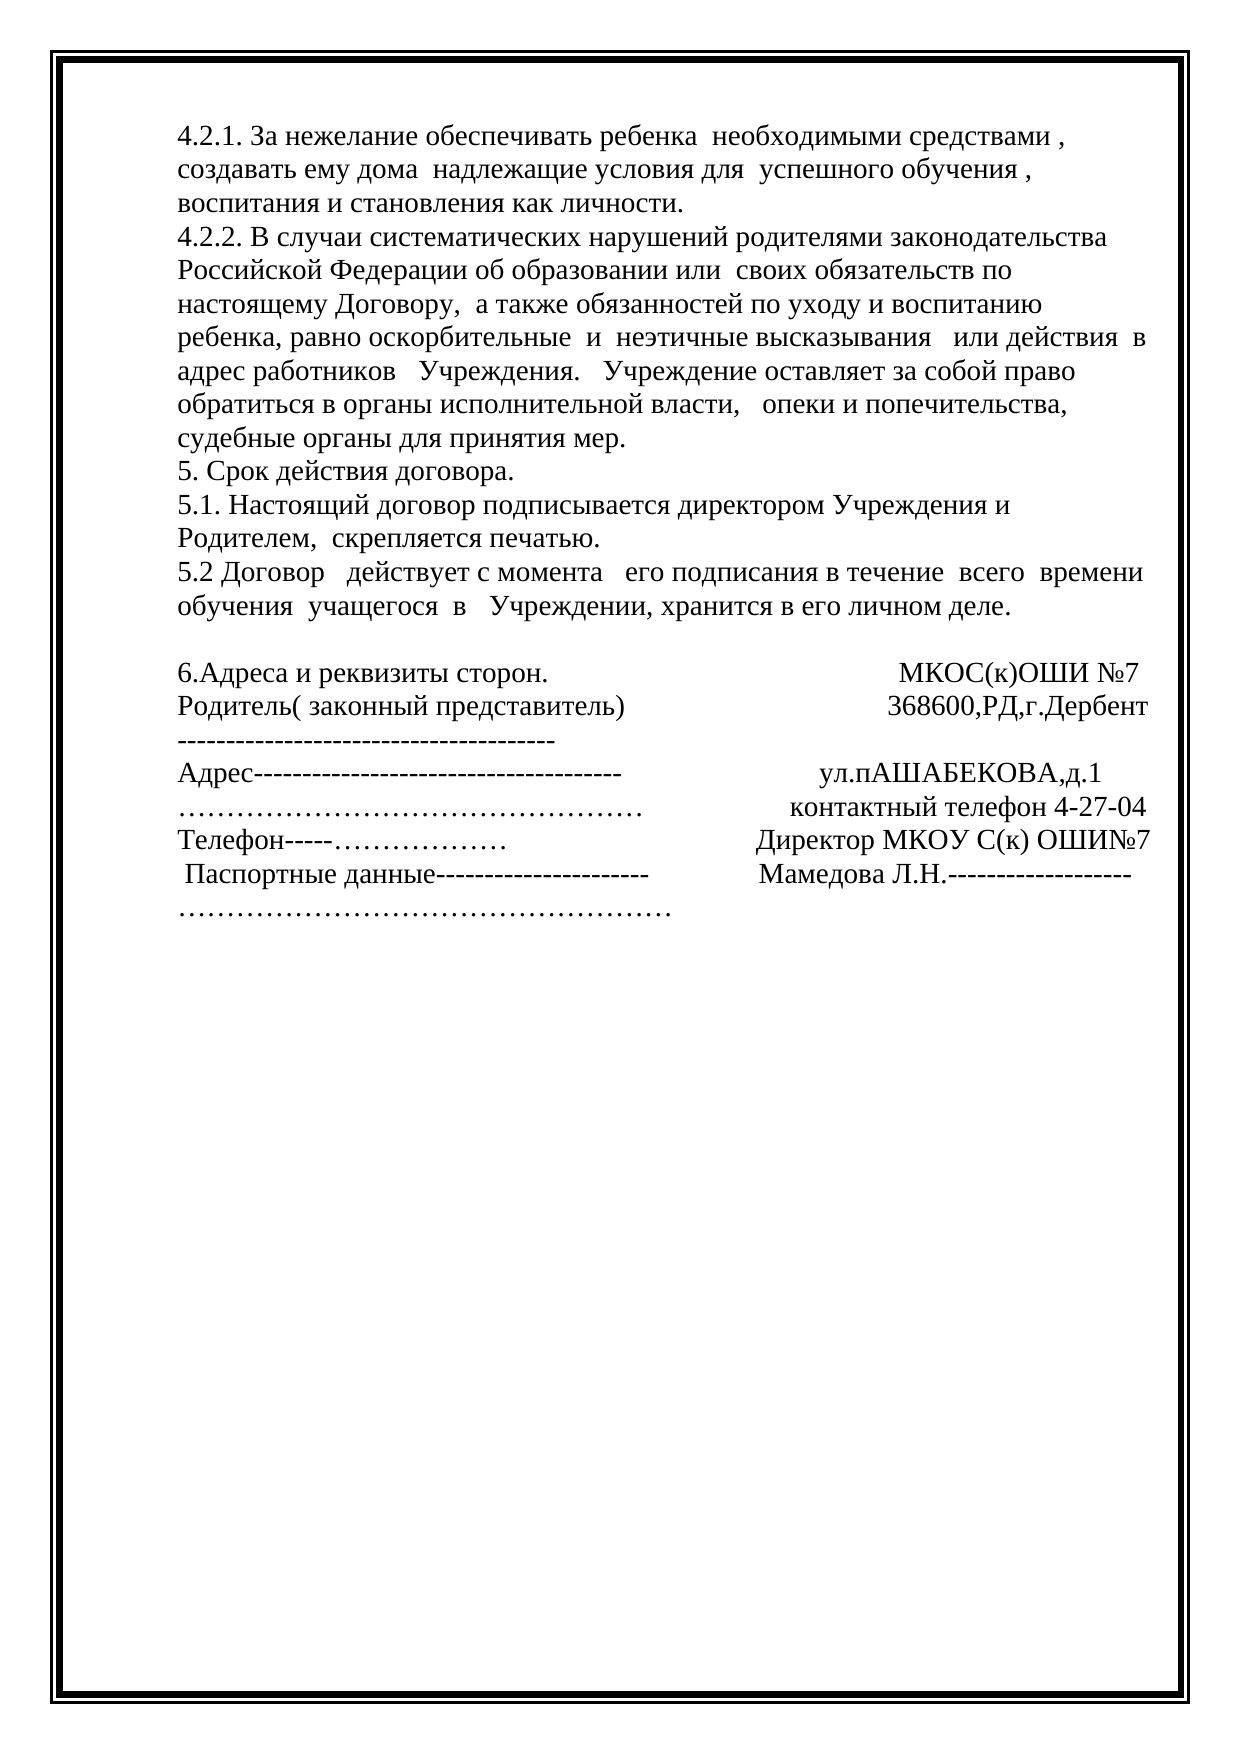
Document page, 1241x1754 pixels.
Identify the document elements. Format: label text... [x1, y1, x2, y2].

text 5. Срок действия договора. [177, 453, 1152, 487]
text …………………………………………… [177, 889, 1152, 923]
text Паспортные данные---------------------- Мамедова Л.Н.------------------- [177, 856, 1152, 889]
text 5.2 Договор действует с момента его подписания в течение всего времени обучения учащегося в Учреждении, хранится в его личном деле. [177, 554, 1152, 621]
text 6.Адреса и реквизиты сторон. МКОС(к)ОШИ №7 [177, 655, 1152, 688]
text Адрес-------------------------------------- ул.пАШАБЕКОВА,д.1 ………………………………………… контактный телефон 4-27-04 [177, 755, 1152, 822]
text Телефон-----……………… Директор МКОУ С(к) ОШИ№7 [177, 822, 1152, 856]
text 4.2.2. В случаи систематических нарушений родителями законодательства Российской Федерации об образовании или своих обязательств по настоящему Договору, а также обязанностей по уходу и воспитанию ребенка, равно оскорбительные и неэтичные высказывания или действия в адрес работников Учреждения. Учреждение оставляет за собой право обратиться в органы исполнительной власти, опеки и попечительства, судебные органы для принятия мер. [177, 219, 1152, 453]
text 5.1. Настоящий договор подписывается директором Учреждения и Родителем, скрепляется печатью. [177, 487, 1152, 554]
text Родитель( законный представитель) 368600,РД,г.Дербент --------------------------------------- [177, 688, 1152, 755]
text 4.2.1. За нежелание обеспечивать ребенка необходимыми средствами , создавать ему дома надлежащие условия для успешного обучения , воспитания и становления как личности. [177, 118, 1152, 219]
